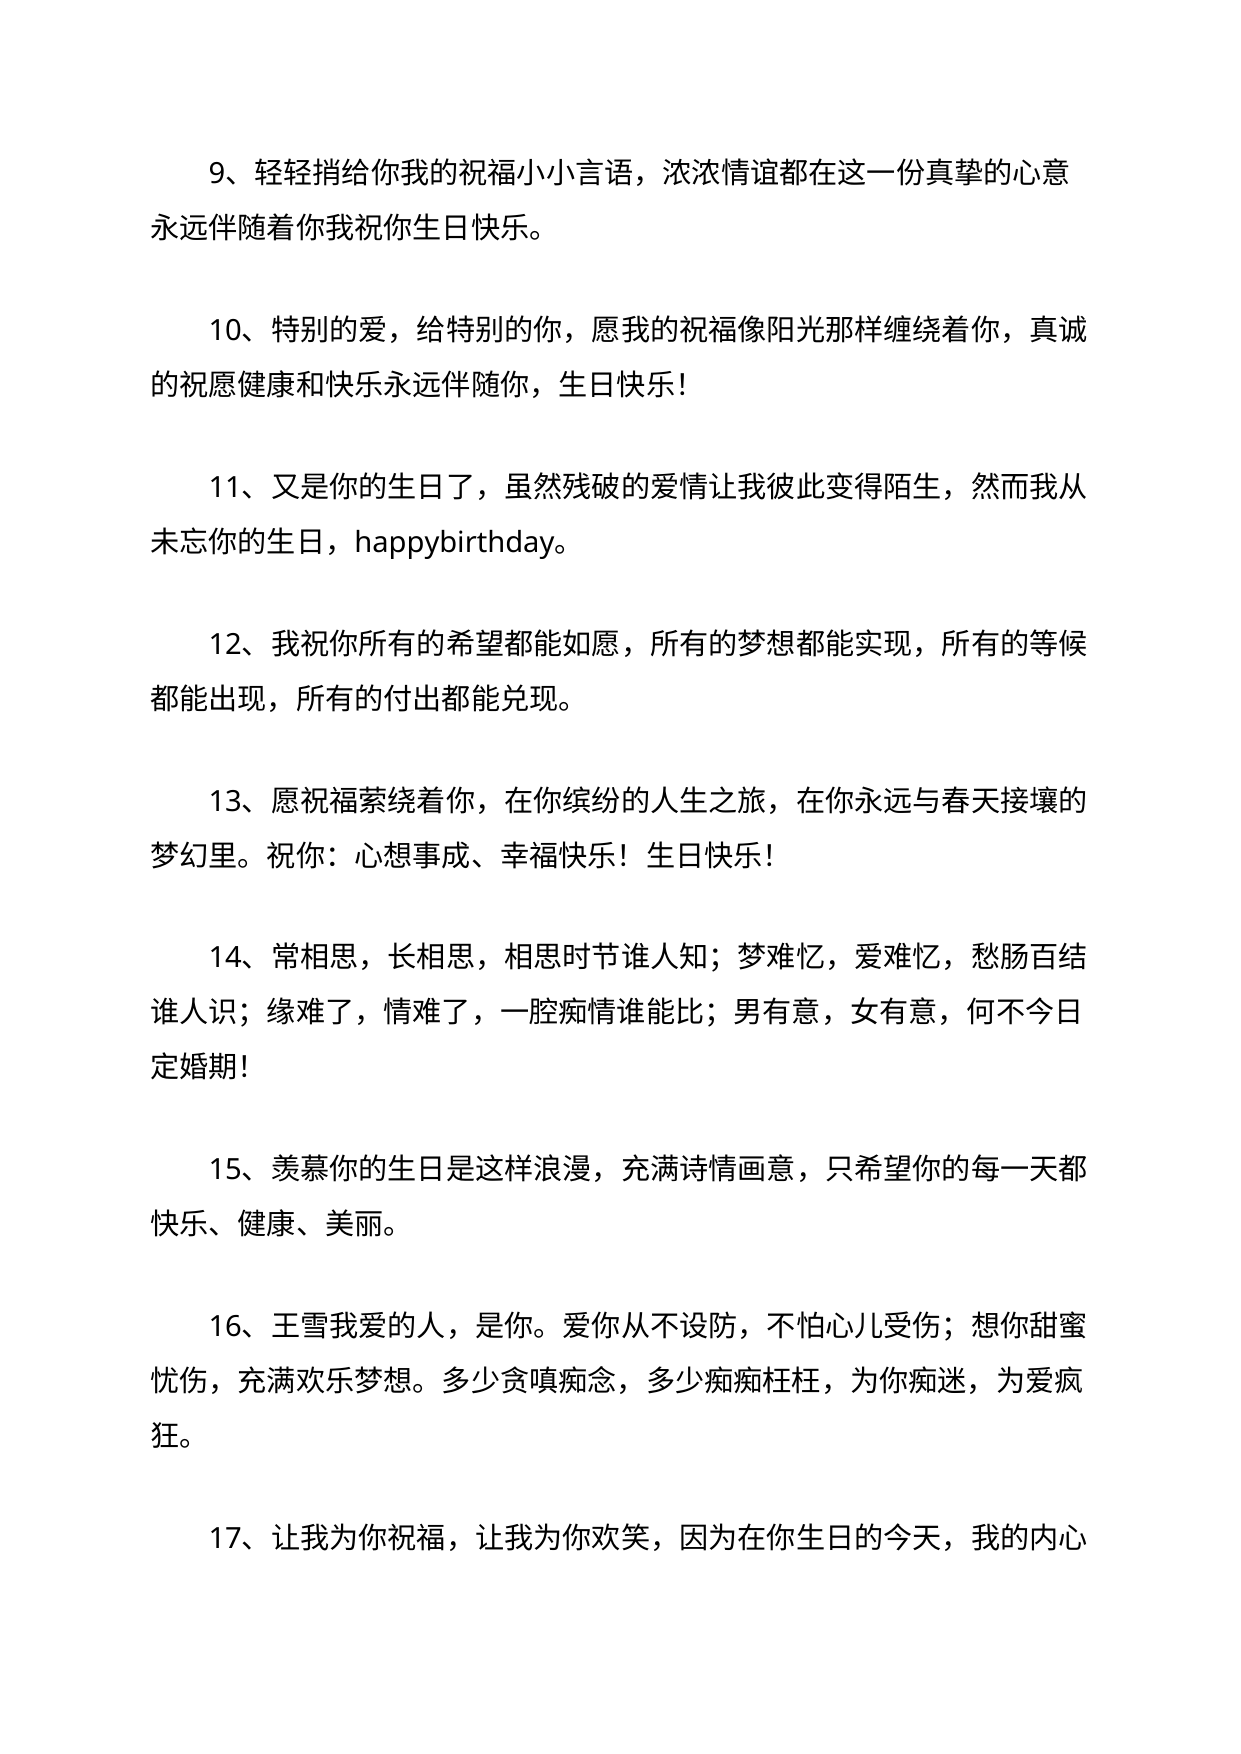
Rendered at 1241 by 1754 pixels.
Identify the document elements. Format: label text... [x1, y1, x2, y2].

text 14、常相思，长相思，相思时节谁人知；梦难忆，爱难忆，愁肠百结谁人识；缘难了，情难了，一腔痴情谁能比；男有意，女有意，何不今日定婚期！ [150, 934, 1090, 1086]
text 10、特别的爱，给特别的你，愿我的祝福像阳光那样缠绕着你，真诚的祝愿健康和快乐永远伴随你，生日快乐！ [150, 307, 1090, 404]
text 12、我祝你所有的希望都能如愿，所有的梦想都能实现，所有的等候都能出现，所有的付出都能兑现。 [150, 621, 1090, 718]
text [150, 1514, 1090, 1557]
text 11、又是你的生日了，虽然残破的爱情让我彼此变得陌生，然而我从未忘你的生日，happybirthday。 [150, 463, 1090, 561]
text 16、王雪我爱的人，是你。爱你从不设防，不怕心儿受伤；想你甜蜜忧伤，充满欢乐梦想。多少贪嗔痴念，多少痴痴枉枉，为你痴迷，为爱疯狂。 [150, 1302, 1090, 1455]
text 9、轻轻捎给你我的祝福小小言语，浓浓情谊都在这一份真挚的心意永远伴随着你我祝你生日快乐。 [150, 150, 1090, 247]
text 15、羡慕你的生日是这样浪漫，充满诗情画意，只希望你的每一天都快乐、健康、美丽。 [150, 1146, 1090, 1243]
text 13、愿祝福萦绕着你，在你缤纷的人生之旅，在你永远与春天接壤的梦幻里。祝你：心想事成、幸福快乐！生日快乐！ [150, 777, 1090, 874]
